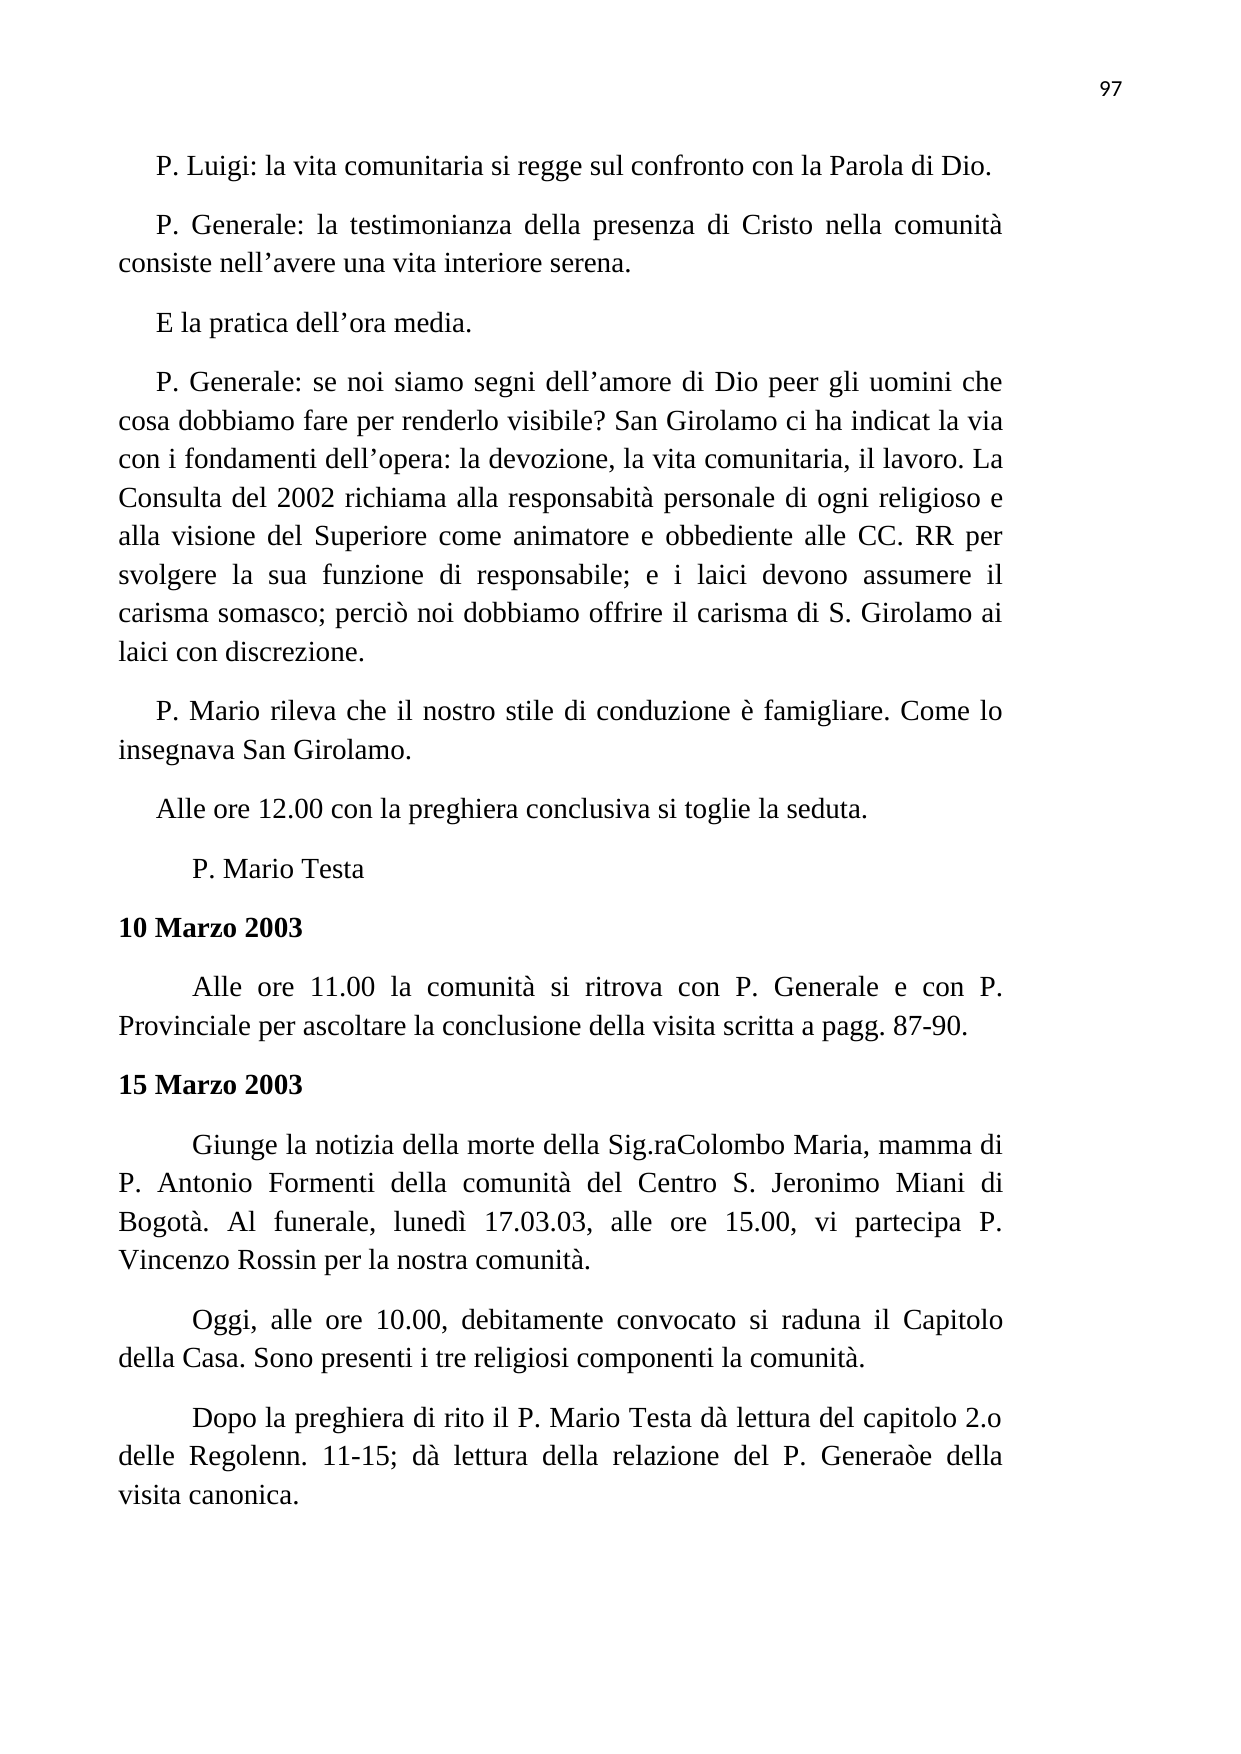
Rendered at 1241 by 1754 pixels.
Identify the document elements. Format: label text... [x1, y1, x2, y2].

text P. Generale: la testimonianza della presenza di Cristo nella comunità consiste nell’avere una vita interiore serena. [118, 207, 1004, 279]
text P. Generale: se noi siamo segni dell’amore di Dio peer gli uomini che cosa dobbiamo fare per renderlo visibile? San Girolamo ci ha indicat la via con i fondamenti dell’opera: la devozione, la vita comunitaria, il lavoro. La Consulta del 2002 richiama alla responsabità personale di ogni religioso e alla visione del Superiore come animatore e obbediente alle CC. RR per svolgere la sua funzione di responsabile; e i laici devono assumere il carisma somasco; perciò noi dobbiamo offrire il carisma di S. Girolamo ai laici con discrezione. [118, 364, 1004, 668]
text P. Mario rileva che il nostro stile di conduzione è famigliare. Come lo insegnava San Girolamo. [118, 693, 1004, 766]
text Giunge la notizia della morte della Sig.raColombo Maria, mamma di P. Antonio Formenti della comunità del Centro S. Jeronimo Miani di Bogotà. Al funerale, lunedì 17.03.03, alle ore 15.00, vi partecipa P. Vincenzo Rossin per la nostra comunità. [118, 1127, 1004, 1276]
text Oggi, alle ore 10.00, debitamente convocato si raduna il Capitolo della Casa. Sono presenti i tre religiosi componenti la comunità. [118, 1302, 1004, 1374]
text Alle ore 12.00 con la preghiera conclusiva si toglie la seduta. [118, 791, 1004, 825]
text P. Mario Testa [118, 851, 1004, 884]
text 10 Marzo 2003 [118, 910, 1004, 944]
text E la pratica dell’ora media. [118, 305, 1004, 338]
text P. Luigi: la vita comunitaria si regge sul confronto con la Parola di Dio. [118, 148, 1004, 181]
text 15 Marzo 2003 [118, 1067, 1004, 1101]
text Alle ore 11.00 la comunità si ritrova con P. Generale e con P. Provinciale per ascoltare la conclusione della visita scritta a pagg. 87-90. [118, 969, 1004, 1042]
text Dopo la preghiera di rito il P. Mario Testa dà lettura del capitolo 2.o delle Regolenn. 11-15; dà lettura della relazione del P. Generaòe della visita canonica. [118, 1400, 1004, 1510]
